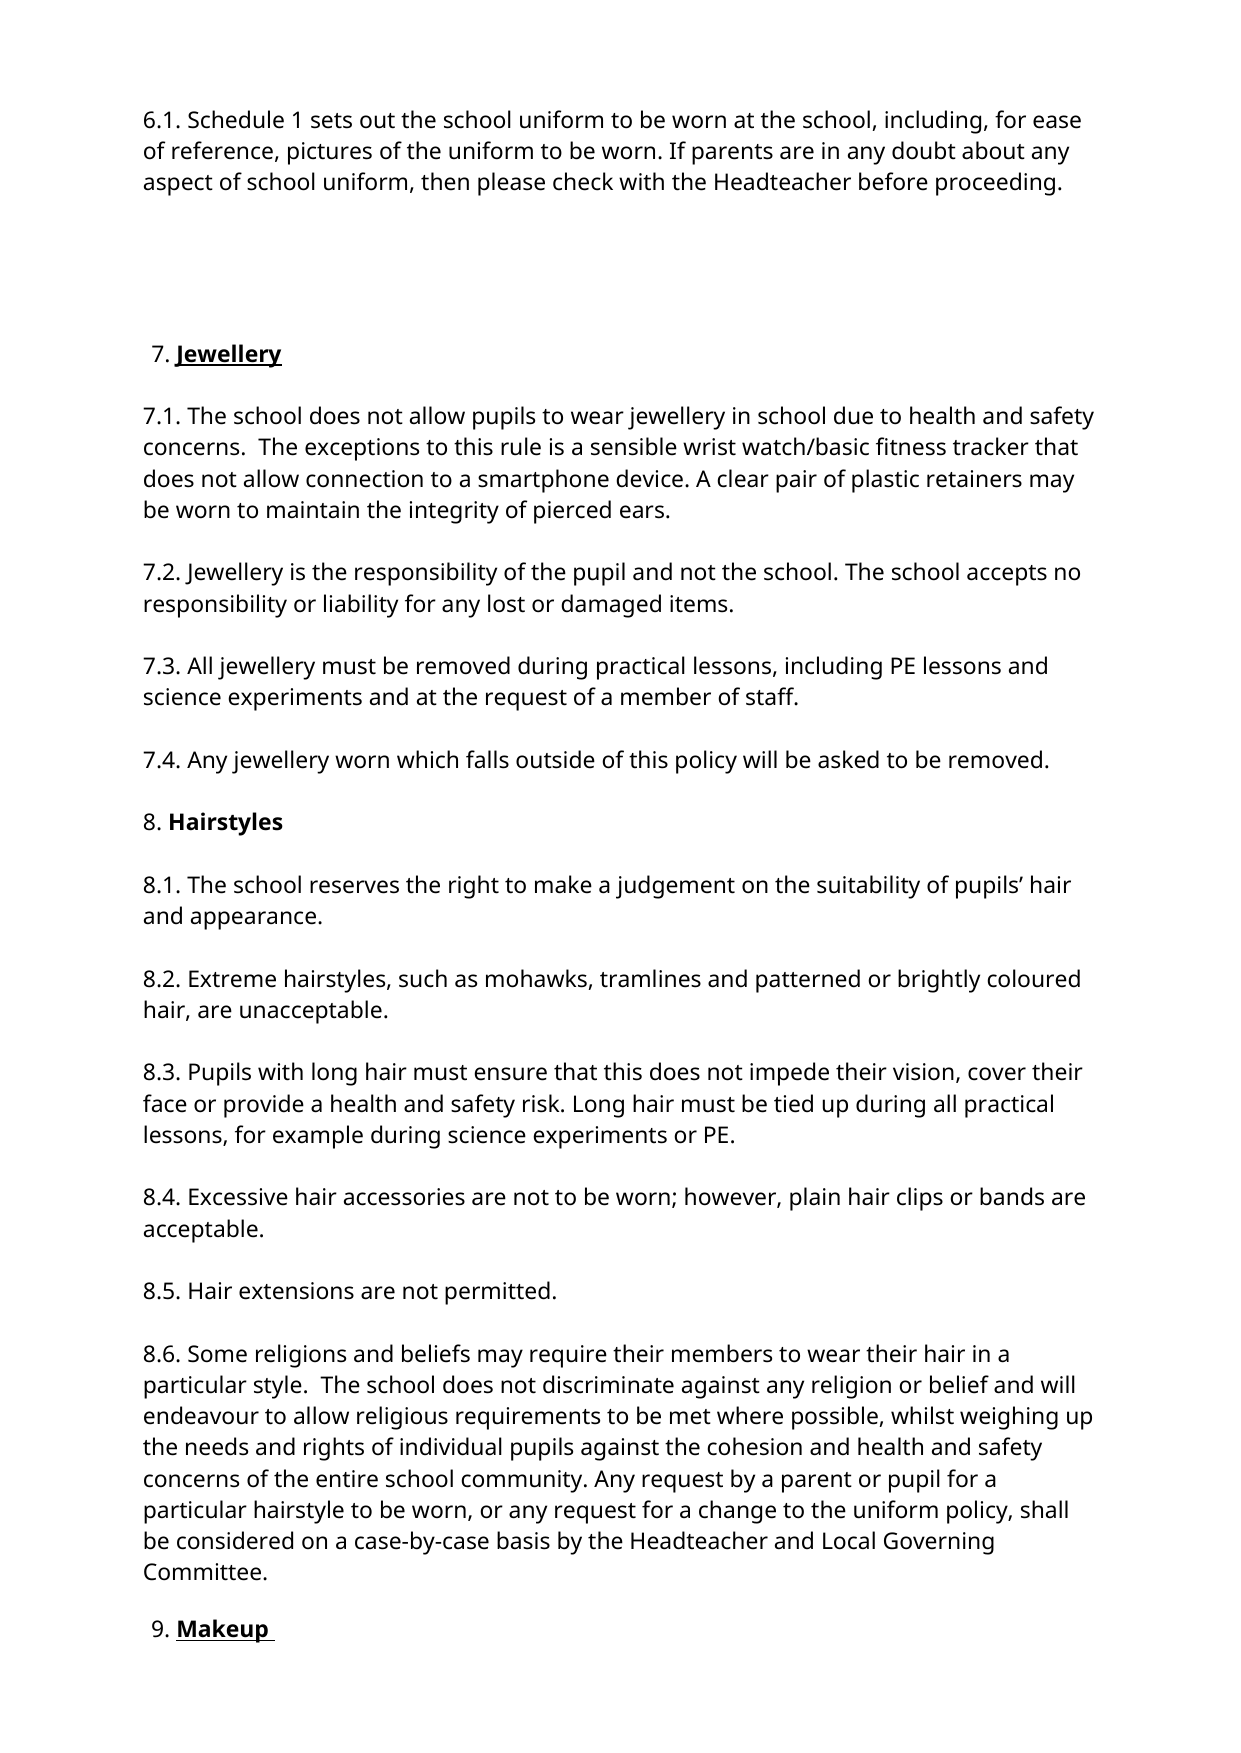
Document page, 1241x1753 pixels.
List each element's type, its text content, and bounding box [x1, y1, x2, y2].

text 8.1. The school reserves the right to make a judgement on the suitability of pupils’ hair and appearance. [143, 869, 1098, 931]
text 8.3. Pupils with long hair must ensure that this does not impede their vision, cover their face or provide a health and safety risk. Long hair must be tied up during all practical lessons, for example during science experiments or PE. [143, 1056, 1098, 1150]
text 8.4. Excessive hair accessories are not to be worn; however, plain hair clips or bands are acceptable. [143, 1181, 1098, 1244]
text 8.5. Hair extensions are not permitted. [68, 1275, 1098, 1306]
text 8. Hairstyles [68, 806, 1098, 837]
text 7.4. Any jewellery worn which falls outside of this policy will be asked to be removed. [68, 744, 1098, 775]
text 9. Makeup [151, 1613, 1098, 1644]
text 7. Jewellery [151, 337, 1098, 369]
text 8.2. Extreme hairstyles, such as mohawks, tramlines and patterned or brightly coloured hair, are unacceptable. [143, 962, 1098, 1025]
text 7.2. Jewellery is the responsibility of the pupil and not the school. The school accepts no responsibility or liability for any lost or damaged items. [143, 556, 1098, 619]
text 7.1. The school does not allow pupils to wear jewellery in school due to health and safety concerns. The exceptions to this rule is a sensible wrist watch/basic fitness tracker that does not allow connection to a smartphone device. A clear pair of plastic retainers may be worn to maintain the integrity of pierced ears. [143, 400, 1098, 525]
text 6.1. Schedule 1 sets out the school uniform to be worn at the school, including, for ease of reference, pictures of the uniform to be worn. If parents are in any doubt about any aspect of school uniform, then please check with the Headteacher before proceeding. [143, 104, 1098, 197]
text 8.6. Some religions and beliefs may require their members to wear their hair in a particular style. The school does not discriminate against any religion or belief and will endeavour to allow religious requirements to be met where possible, whilst weighing up the needs and rights of individual pupils against the cohesion and health and safety concerns of the entire school community. Any request by a parent or pupil for a particular hairstyle to be worn, or any request for a change to the uniform policy, shall be considered on a case-by-case basis by the Headteacher and Local Governing Committee. [143, 1337, 1098, 1587]
text 7.3. All jewellery must be removed during practical lessons, including PE lessons and science experiments and at the request of a member of staff. [143, 650, 1098, 712]
